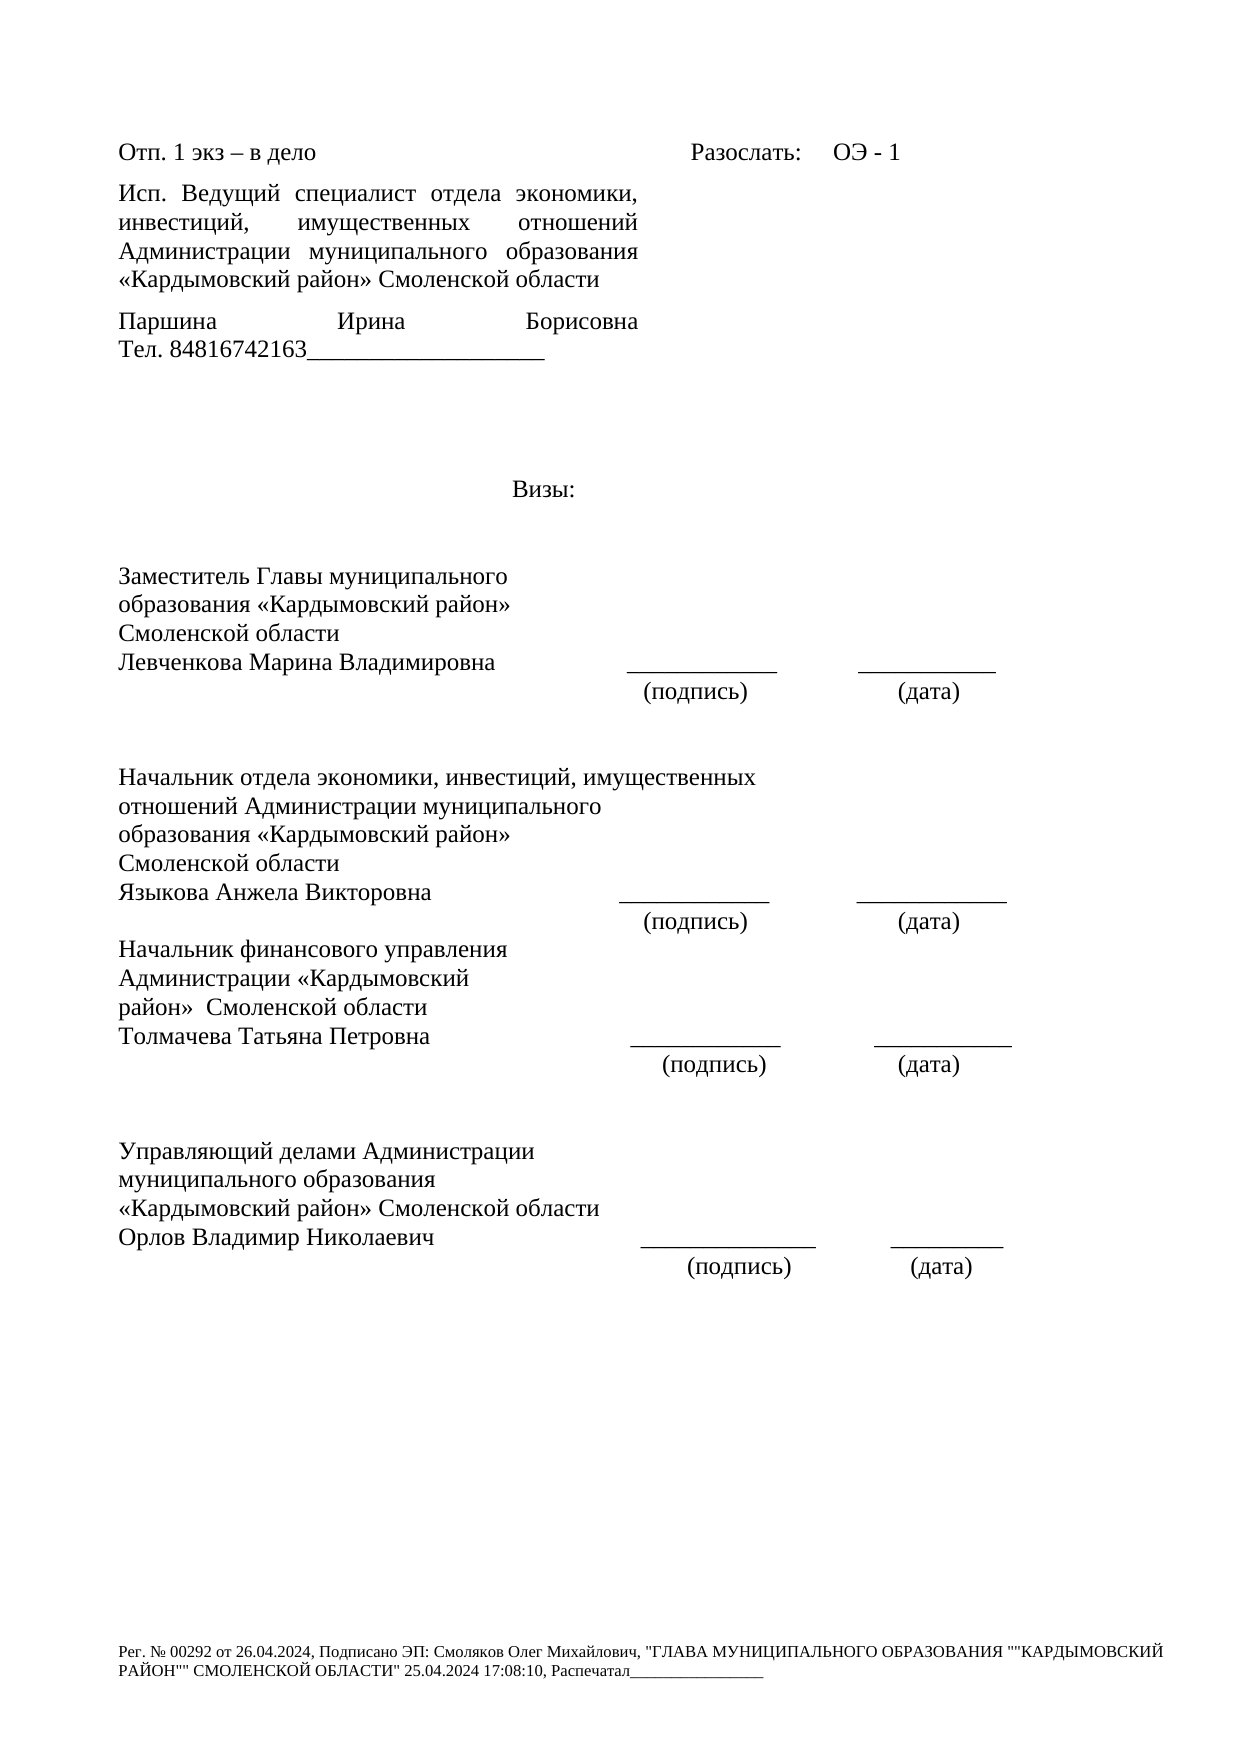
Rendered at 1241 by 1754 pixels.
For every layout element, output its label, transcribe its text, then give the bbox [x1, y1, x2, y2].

text «Кардымовский район» Смоленской области [118, 1193, 1181, 1222]
table_header Отп. 1 экз – в дело Исп. Ведущий специалист отдела экономики, инвестиций, имущественных отношений Администрации муниципального образования «Кардымовский район» Смоленской области Паршина Ирина Борисовна Тел. 84816742163___________________ [107, 137, 649, 417]
text (подпись) (дата) [118, 906, 1181, 934]
text Управляющий делами Администрации [118, 1136, 1181, 1164]
text Языкова Анжела Викторовна ____________ ____________ [118, 877, 1122, 906]
text Заместитель Главы муниципального [118, 561, 1181, 589]
text (подпись) (дата) [118, 676, 1181, 704]
text образования «Кардымовский район» [118, 819, 1181, 848]
text Орлов Владимир Николаевич ______________ _________ [118, 1222, 1181, 1251]
text (подпись) (дата) [118, 1049, 1181, 1078]
text образования «Кардымовский район» [118, 589, 1181, 618]
table_header Разослать: ОЭ - 1 [650, 137, 1192, 417]
text Начальник отдела экономики, инвестиций, имущественных [118, 762, 1181, 791]
text отношений Администрации муниципального [118, 791, 1181, 819]
text район» Смоленской области [118, 992, 1181, 1021]
text Левченкова Марина Владимировна ____________ ___________ [118, 647, 1181, 676]
text Визы: [118, 474, 1181, 503]
text (подпись) (дата) [118, 1251, 1181, 1279]
text Начальник финансового управления Администрации «Кардымовский [118, 934, 1181, 992]
text Смоленской области [118, 618, 1181, 647]
text Смоленской области [118, 848, 1181, 877]
text муниципального образования [118, 1164, 1181, 1193]
text Толмачева Татьяна Петровна ____________ ___________ [118, 1021, 1181, 1049]
